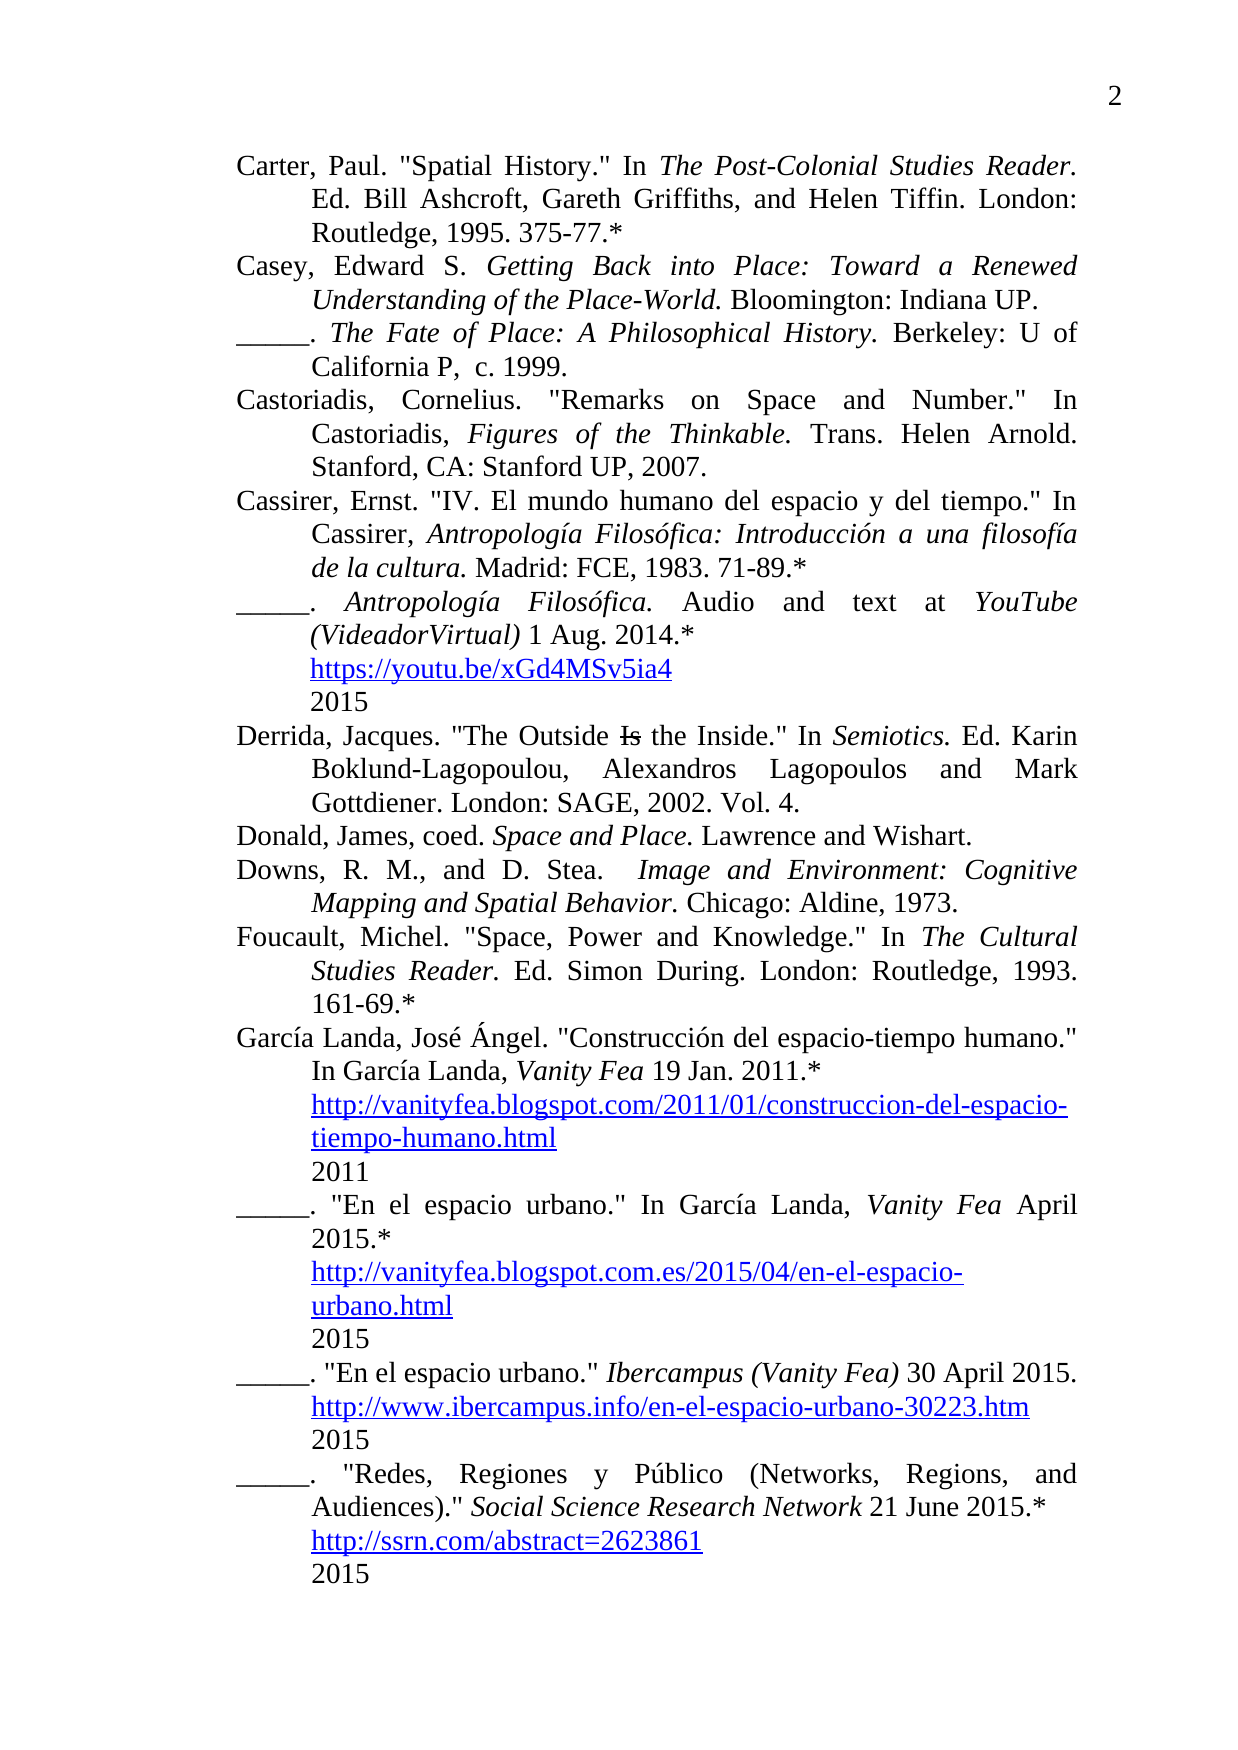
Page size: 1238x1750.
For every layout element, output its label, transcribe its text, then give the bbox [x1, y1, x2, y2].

text Castoriadis, Cornelius. "Remarks on Space and Number." In Castoriadis, Figures of the Thinkable. Trans. Helen Arnold. Stanford, CA: Stanford UP, 2007. [236, 382, 1078, 483]
text https://youtu.be/xGd4MSv5ia4 [236, 651, 1078, 684]
text Carter, Paul. "Spatial History." In The Post-Colonial Studies Reader. Ed. Bill Ashcroft, Gareth Griffiths, and Helen Tiffin. London: Routledge, 1995. 375-77.* [236, 148, 1078, 248]
text Downs, R. M., and D. Stea. Image and Environment: Cognitive Mapping and Spatial Behavior. Chicago: Aldine, 1973. [236, 852, 1078, 919]
text _____. "En el espacio urbano." In García Landa, Vanity Fea April 2015.* [236, 1187, 1078, 1254]
text http://vanityfea.blogspot.com/2011/01/construccion-del-espacio-tiempo-humano.html [236, 1087, 1078, 1154]
text _____. "En el espacio urbano." Ibercampus (Vanity Fea) 30 April 2015. [236, 1355, 1078, 1389]
text Casey, Edward S. Getting Back into Place: Toward a Renewed Understanding of the Place-World. Bloomington: Indiana UP. [236, 248, 1078, 315]
text Cassirer, Ernst. "IV. El mundo humano del espacio y del tiempo." In Cassirer, Antropología Filosófica: Introducción a una filosofía de la cultura. Madrid: FCE, 1983. 71-89.* [236, 483, 1078, 584]
text Donald, James, coed. Space and Place. Lawrence and Wishart. [236, 818, 1078, 852]
text 2015 [236, 684, 1078, 718]
text 2015 [236, 1322, 1078, 1355]
text _____. The Fate of Place: A Philosophical History. Berkeley: U of California P, c. 1999. [236, 315, 1078, 382]
text García Landa, José Ángel. "Construcción del espacio-tiempo humano." In García Landa, Vanity Fea 19 Jan. 2011.* [236, 1020, 1078, 1087]
text 2015 [236, 1556, 1078, 1590]
text Foucault, Michel. "Space, Power and Knowledge." In The Cultural Studies Reader. Ed. Simon During. London: Routledge, 1993. 161-69.* [236, 919, 1078, 1020]
text http://ssrn.com/abstract=2623861 [236, 1523, 1078, 1556]
text Derrida, Jacques. "The Outside Is the Inside." In Semiotics. Ed. Karin Boklund-Lagopoulou, Alexandros Lagopoulos and Mark Gottdiener. London: SAGE, 2002. Vol. 4. [236, 718, 1078, 818]
text http://vanityfea.blogspot.com.es/2015/04/en-el-espacio-urbano.html [236, 1254, 1078, 1322]
text 2011 [236, 1154, 1078, 1187]
text 2015 [236, 1422, 1078, 1456]
text http://www.ibercampus.info/en-el-espacio-urbano-30223.htm [236, 1389, 1078, 1422]
text _____. Antropología Filosófica. Audio and text at YouTube (VideadorVirtual) 1 Aug. 2014.* [236, 584, 1078, 651]
text _____. "Redes, Regiones y Público (Networks, Regions, and Audiences)." Social Science Research Network 21 June 2015.* [236, 1456, 1078, 1523]
